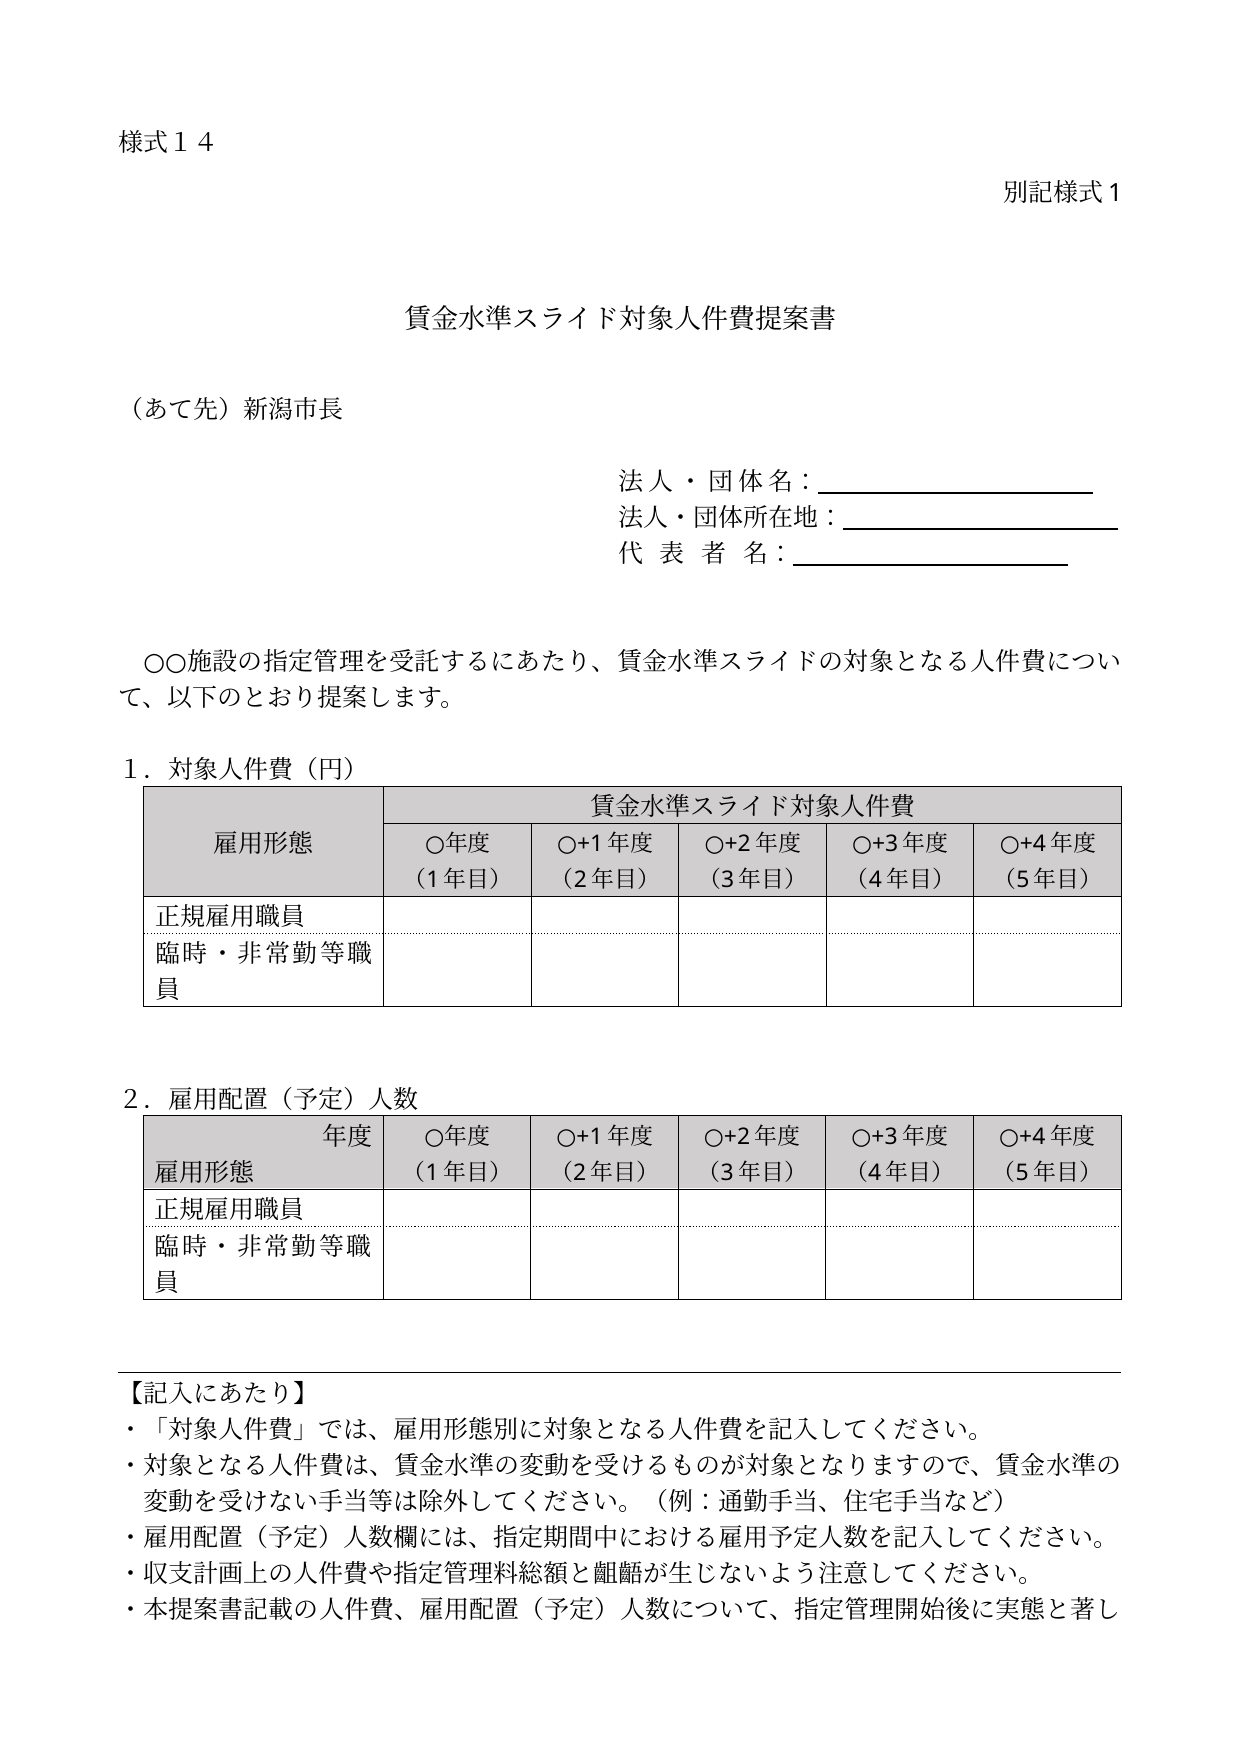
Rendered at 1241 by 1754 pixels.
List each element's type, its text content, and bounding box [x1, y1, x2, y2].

table_cell [679, 897, 826, 933]
table_cell [118, 1299, 1121, 1372]
table_cell [827, 897, 973, 933]
text ・雇用配置（予定）人数欄には、指定期間中における雇用予定人数を記入してください。 [118, 1518, 1122, 1554]
table_cell [384, 933, 531, 1006]
table_cell 正規雇用職員 [144, 897, 383, 933]
table_cell ○+1年度 （2年目） [532, 824, 678, 896]
text 【記入にあたり】 [118, 1373, 1122, 1409]
text ・「対象人件費」では、雇用形態別に対象となる人件費を記入してください。 [118, 1409, 1122, 1446]
text ・収支計画上の人件費や指定管理料総額と齟齬が生じないよう注意してください。 [118, 1554, 1122, 1590]
text （あて先）新潟市長 [118, 389, 1122, 425]
text 賃金水準スライド対象人件費提案書 [118, 281, 1122, 353]
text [118, 1590, 1122, 1626]
table_cell [974, 933, 1121, 1006]
table_header ○+1年度 （2年目） [531, 1116, 678, 1188]
table_cell 臨時・非常勤等職員 [144, 1226, 383, 1299]
text 代表者名： [618, 533, 1122, 569]
table_cell 正規雇用職員 [144, 1190, 383, 1226]
table_cell [974, 1226, 1121, 1299]
table_cell [531, 1190, 678, 1226]
table_header ○+3年度 （4年目） [826, 1116, 973, 1188]
table_cell [384, 1190, 530, 1226]
table_cell [384, 1226, 530, 1299]
table_cell [827, 933, 973, 1006]
table_header ○+4年度 （5年目） [974, 1116, 1121, 1188]
table_cell [532, 897, 678, 933]
table_cell [384, 897, 531, 933]
table_cell [531, 1226, 678, 1299]
text 法人・団体名： [618, 461, 1122, 497]
table_cell 臨時・非常勤等職員 [144, 933, 383, 1006]
table_cell ○+4年度 （5年目） [974, 824, 1121, 896]
table_cell [532, 933, 678, 1006]
text １．対象人件費（円） [118, 750, 1122, 786]
table_cell [974, 897, 1121, 933]
table_cell [679, 933, 826, 1006]
table_cell ○+2年度 （3年目） [679, 824, 826, 896]
text ・対象となる人件費は、賃金水準の変動を受けるものが対象となりますので、賃金水準の変動を受けない手当等は除外してください。（例：通勤手当、住宅手当など） [118, 1446, 1122, 1518]
text ○○施設の指定管理を受託するにあたり、賃金水準スライドの対象となる人件費について、以下のとおり提案します。 [118, 642, 1122, 714]
table_cell ○+3年度 （4年目） [827, 824, 973, 896]
table_cell [679, 1190, 825, 1226]
table_cell [826, 1226, 973, 1299]
table_header ○+2年度 （3年目） [679, 1116, 825, 1188]
table_header ○年度 （1年目） [384, 1116, 530, 1188]
table_cell [826, 1190, 973, 1226]
table_cell [974, 1190, 1121, 1226]
table_header 雇用形態 [144, 787, 383, 896]
table_header 賃金水準スライド対象人件費 [384, 787, 1121, 823]
text 法人・団体所在地： [618, 497, 1122, 533]
text ２．雇用配置（予定）人数 [118, 1079, 1122, 1115]
text 別記様式1 [968, 173, 1122, 209]
table_cell [679, 1226, 825, 1299]
table_header 年度 雇用形態 [144, 1116, 383, 1188]
table_cell ○年度 （1年目） [384, 824, 531, 896]
